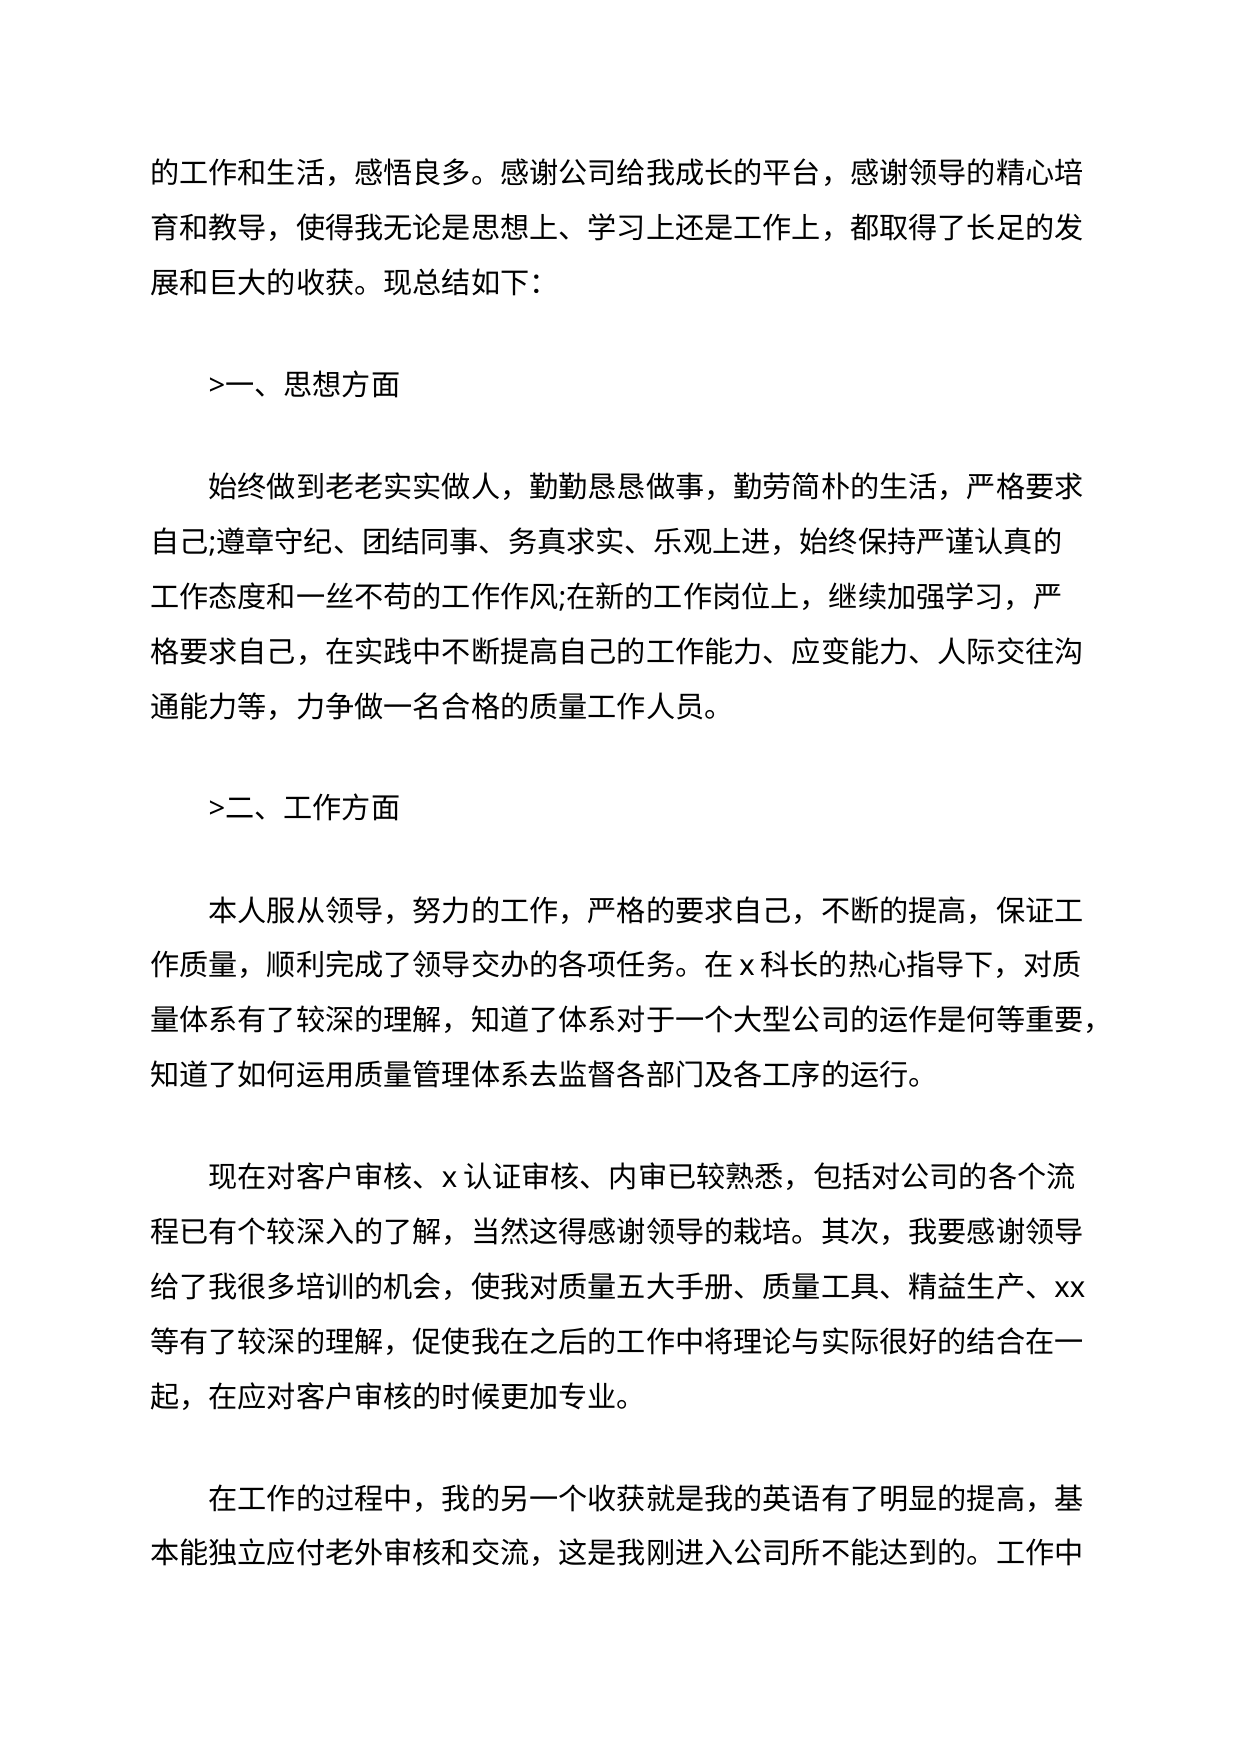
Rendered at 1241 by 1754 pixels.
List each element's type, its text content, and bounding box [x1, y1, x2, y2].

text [150, 150, 1090, 302]
text 现在对客户审核、x认证审核、内审已较熟悉，包括对公司的各个流程已有个较深入的了解，当然这得感谢领导的栽培。其次，我要感谢领导给了我很多培训的机会，使我对质量五大手册、质量工具、精益生产、xx等有了较深的理解，促使我在之后的工作中将理论与实际很好的结合在一起，在应对客户审核的时候更加专业。 [150, 1154, 1090, 1416]
text >一、思想方面 [150, 362, 1090, 404]
text 始终做到老老实实做人，勤勤恳恳做事，勤劳简朴的生活，严格要求自己;遵章守纪、团结同事、务真求实、乐观上进，始终保持严谨认真的工作态度和一丝不苟的工作作风;在新的工作岗位上，继续加强学习，严格要求自己，在实践中不断提高自己的工作能力、应变能力、人际交往沟通能力等，力争做一名合格的质量工作人员。 [150, 463, 1090, 726]
text 本人服从领导，努力的工作，严格的要求自己，不断的提高，保证工作质量，顺利完成了领导交办的各项任务。在x科长的热心指导下，对质量体系有了较深的理解，知道了体系对于一个大型公司的运作是何等重要，知道了如何运用质量管理体系去监督各部门及各工序的运行。 [150, 887, 1090, 1094]
text >二、工作方面 [150, 785, 1090, 827]
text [150, 1475, 1090, 1572]
